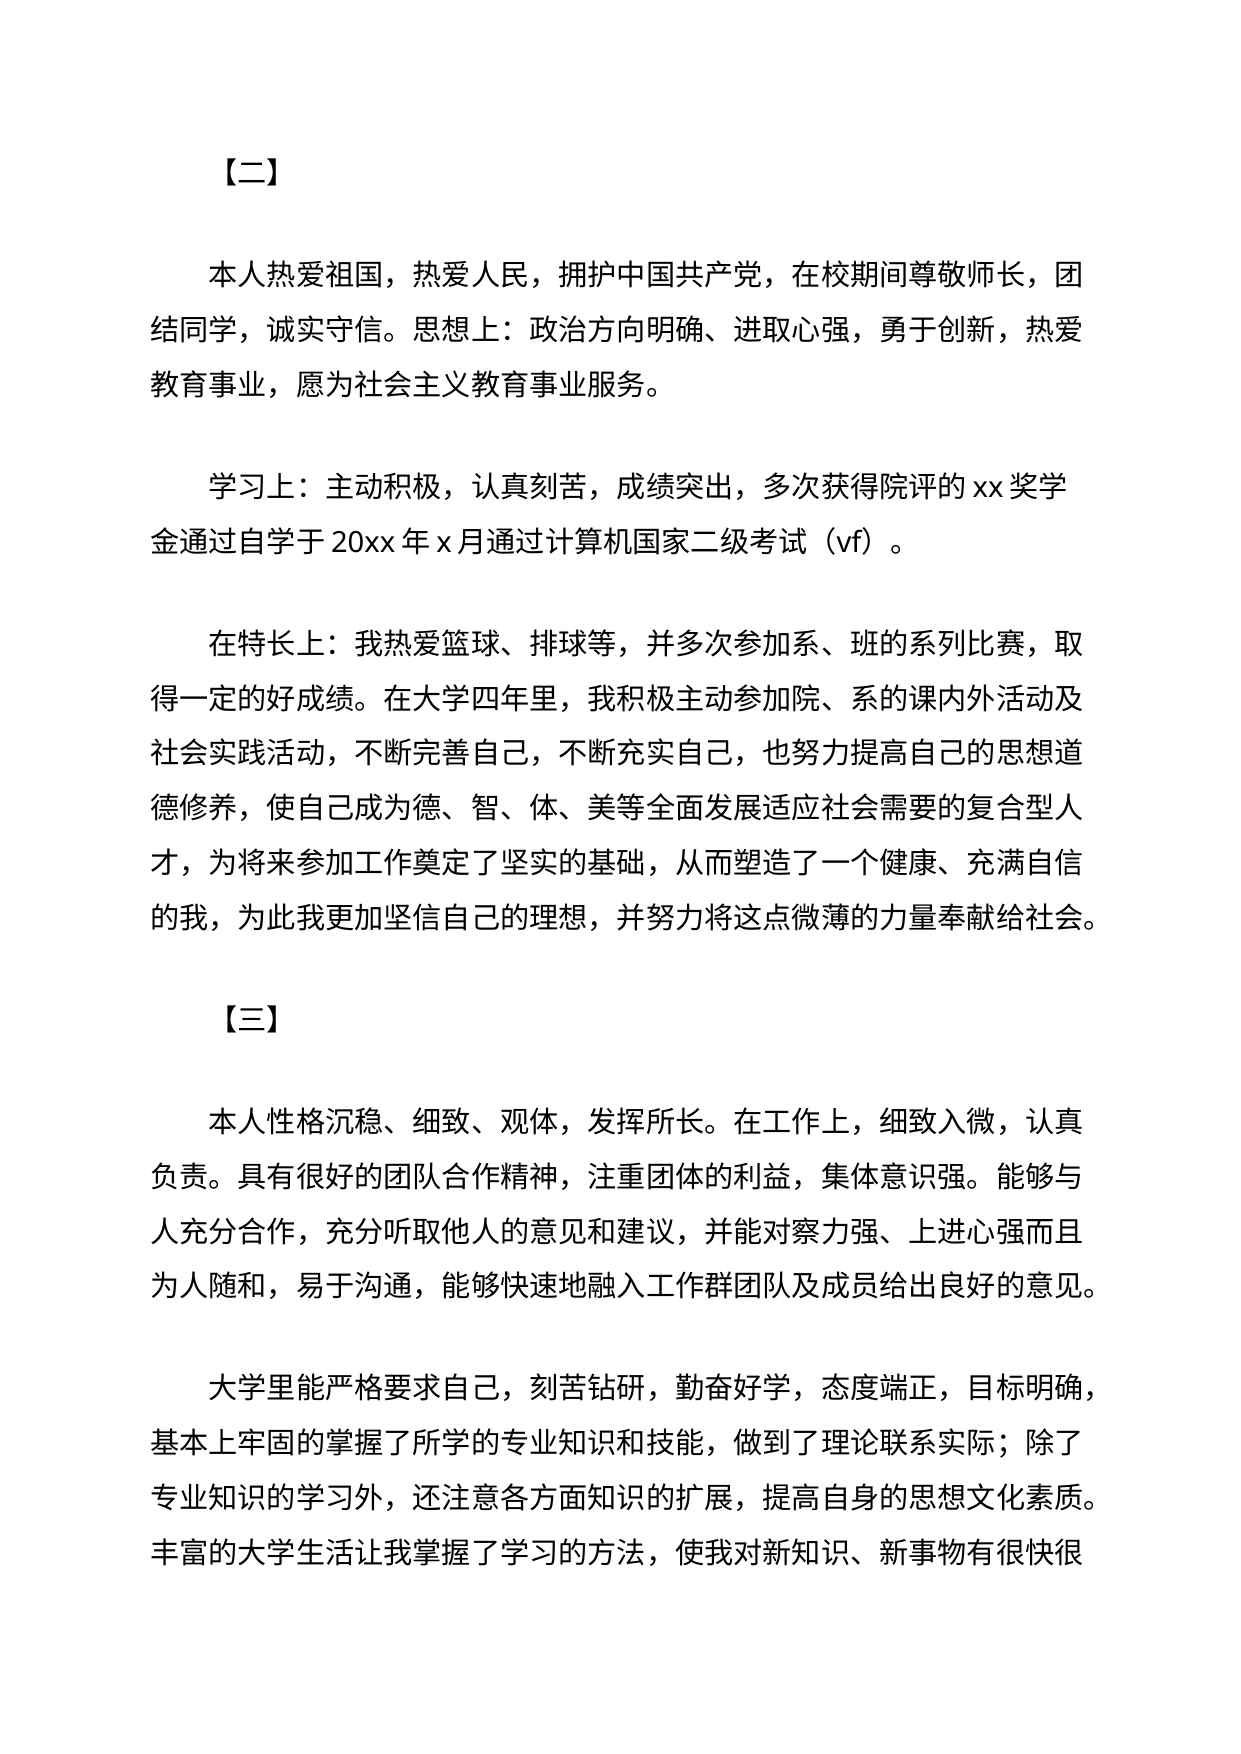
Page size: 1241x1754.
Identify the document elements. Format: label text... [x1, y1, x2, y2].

text 本人热爱祖国，热爱人民，拥护中国共产党，在校期间尊敬师长，团结同学，诚实守信。思想上：政治方向明确、进取心强，勇于创新，热爱教育事业，愿为社会主义教育事业服务。 [150, 252, 1090, 404]
text 【三】 [150, 997, 1090, 1039]
text 在特长上：我热爱篮球、排球等，并多次参加系、班的系列比赛，取得一定的好成绩。在大学四年里，我积极主动参加院、系的课内外活动及社会实践活动，不断完善自己，不断充实自己，也努力提高自己的思想道德修养，使自己成为德、智、体、美等全面发展适应社会需要的复合型人才，为将来参加工作奠定了坚实的基础，从而塑造了一个健康、充满自信的我，为此我更加坚信自己的理想，并努力将这点微薄的力量奉献给社会。 [150, 620, 1090, 937]
text 【二】 [150, 150, 1090, 192]
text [150, 1365, 1090, 1572]
text 本人性格沉稳、细致、观体，发挥所长。在工作上，细致入微，认真负责。具有很好的团队合作精神，注重团体的利益，集体意识强。能够与人充分合作，充分听取他人的意见和建议，并能对察力强、上进心强而且为人随和，易于沟通，能够快速地融入工作群团队及成员给出良好的意见。 [150, 1098, 1090, 1305]
text 学习上：主动积极，认真刻苦，成绩突出，多次获得院评的xx奖学金通过自学于20xx年x月通过计算机国家二级考试（vf）。 [150, 463, 1090, 561]
